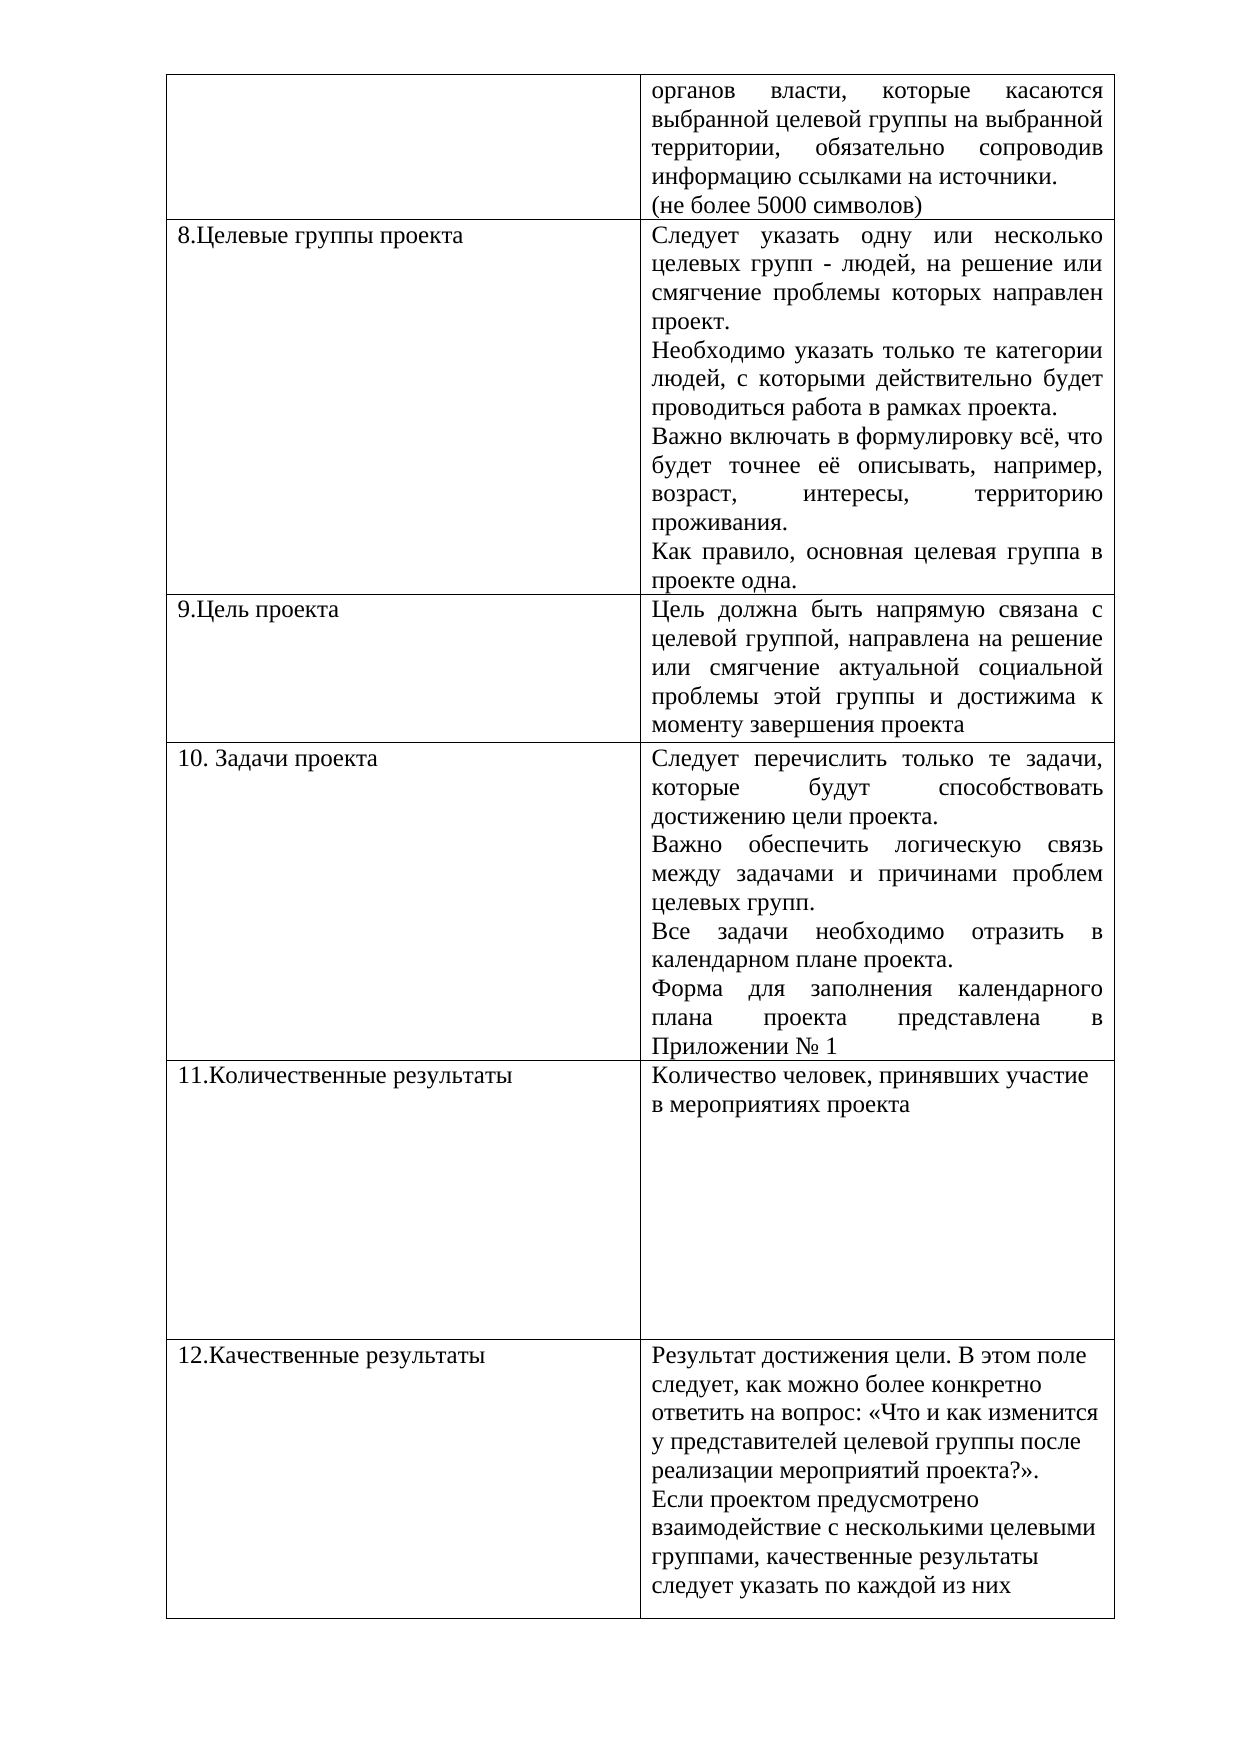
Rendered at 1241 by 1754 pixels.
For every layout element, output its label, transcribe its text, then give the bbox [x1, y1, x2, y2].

table_cell 10. Задачи проекта [167, 743, 640, 1059]
table_cell 12.Качественные результаты [167, 1340, 640, 1618]
table_cell 11.Количественные результаты [167, 1061, 640, 1339]
table_cell Результат достижения цели. В этом поле следует, как можно более конкретно ответить на вопрос: «Что и как изменится у представителей целевой группы после реализации мероприятий проекта?». Если проектом предусмотрено взаимодействие с несколькими целевыми группами, качественные результаты следует указать по каждой из них [641, 1340, 1114, 1618]
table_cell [167, 75, 640, 219]
table_cell Следует указать одну или несколько целевых групп - людей, на решение или смягчение проблемы которых направлен проект. Необходимо указать только те категории людей, с которыми действительно будет проводиться работа в рамках проекта. Важно включать в формулировку всё, что будет точнее её описывать, например, возраст, интересы, территорию проживания. Как правило, основная целевая группа в проекте одна. [641, 220, 1114, 593]
table_cell Цель должна быть напрямую связана с целевой группой, направлена на решение или смягчение актуальной социальной проблемы этой группы и достижима к моменту завершения проекта [641, 595, 1114, 742]
table_cell Количество человек, принявших участие в мероприятиях проекта [641, 1061, 1114, 1339]
table_cell 9.Цель проекта [167, 595, 640, 742]
table_cell Следует перечислить только те задачи, которые будут способствовать достижению цели проекта. Важно обеспечить логическую связь между задачами и причинами проблем целевых групп. Все задачи необходимо отразить в календарном плане проекта. Форма для заполнения календарного плана проекта представлена в Приложении № 1 [641, 743, 1114, 1059]
table_cell 8.Целевые группы проекта [167, 220, 640, 593]
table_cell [641, 75, 1114, 219]
